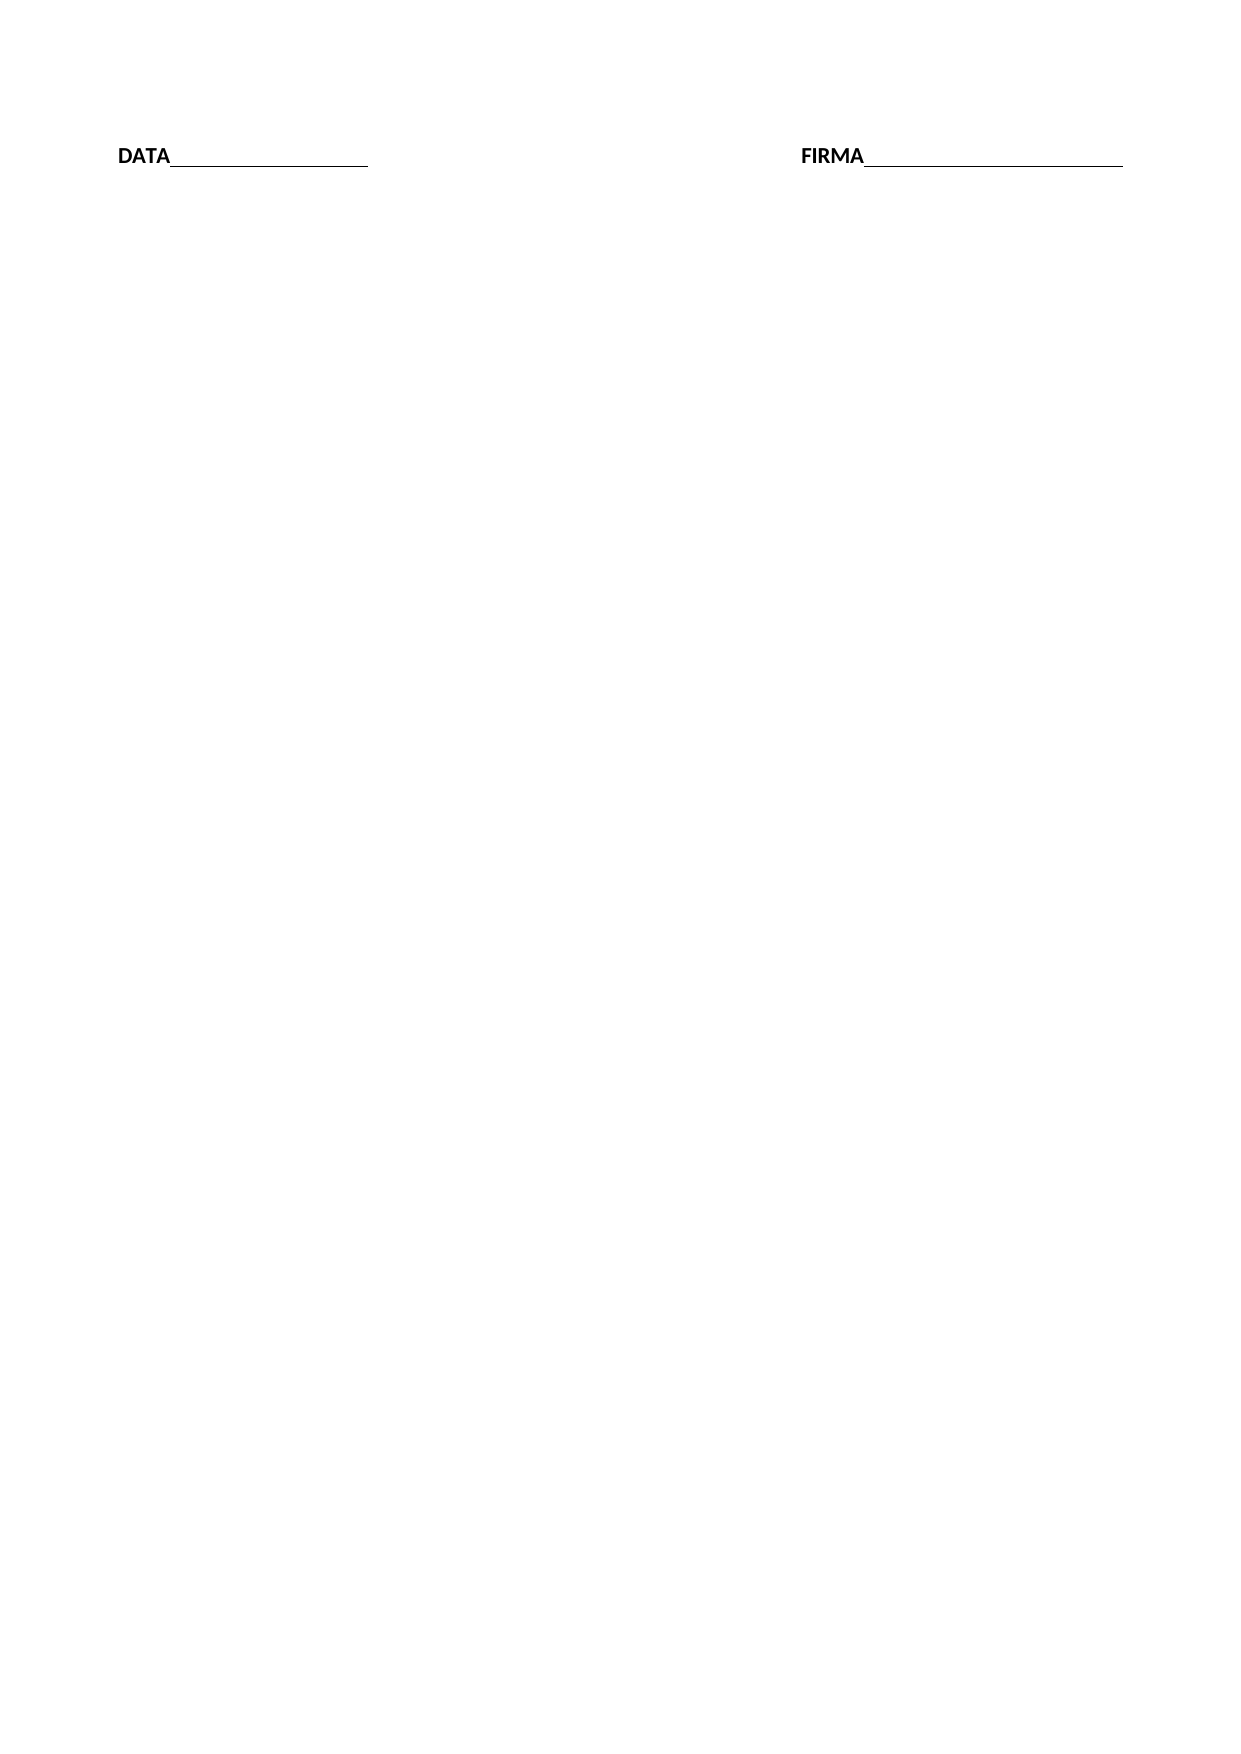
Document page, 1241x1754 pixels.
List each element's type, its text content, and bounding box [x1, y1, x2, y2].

text DATA FIRMA [118, 142, 1137, 170]
